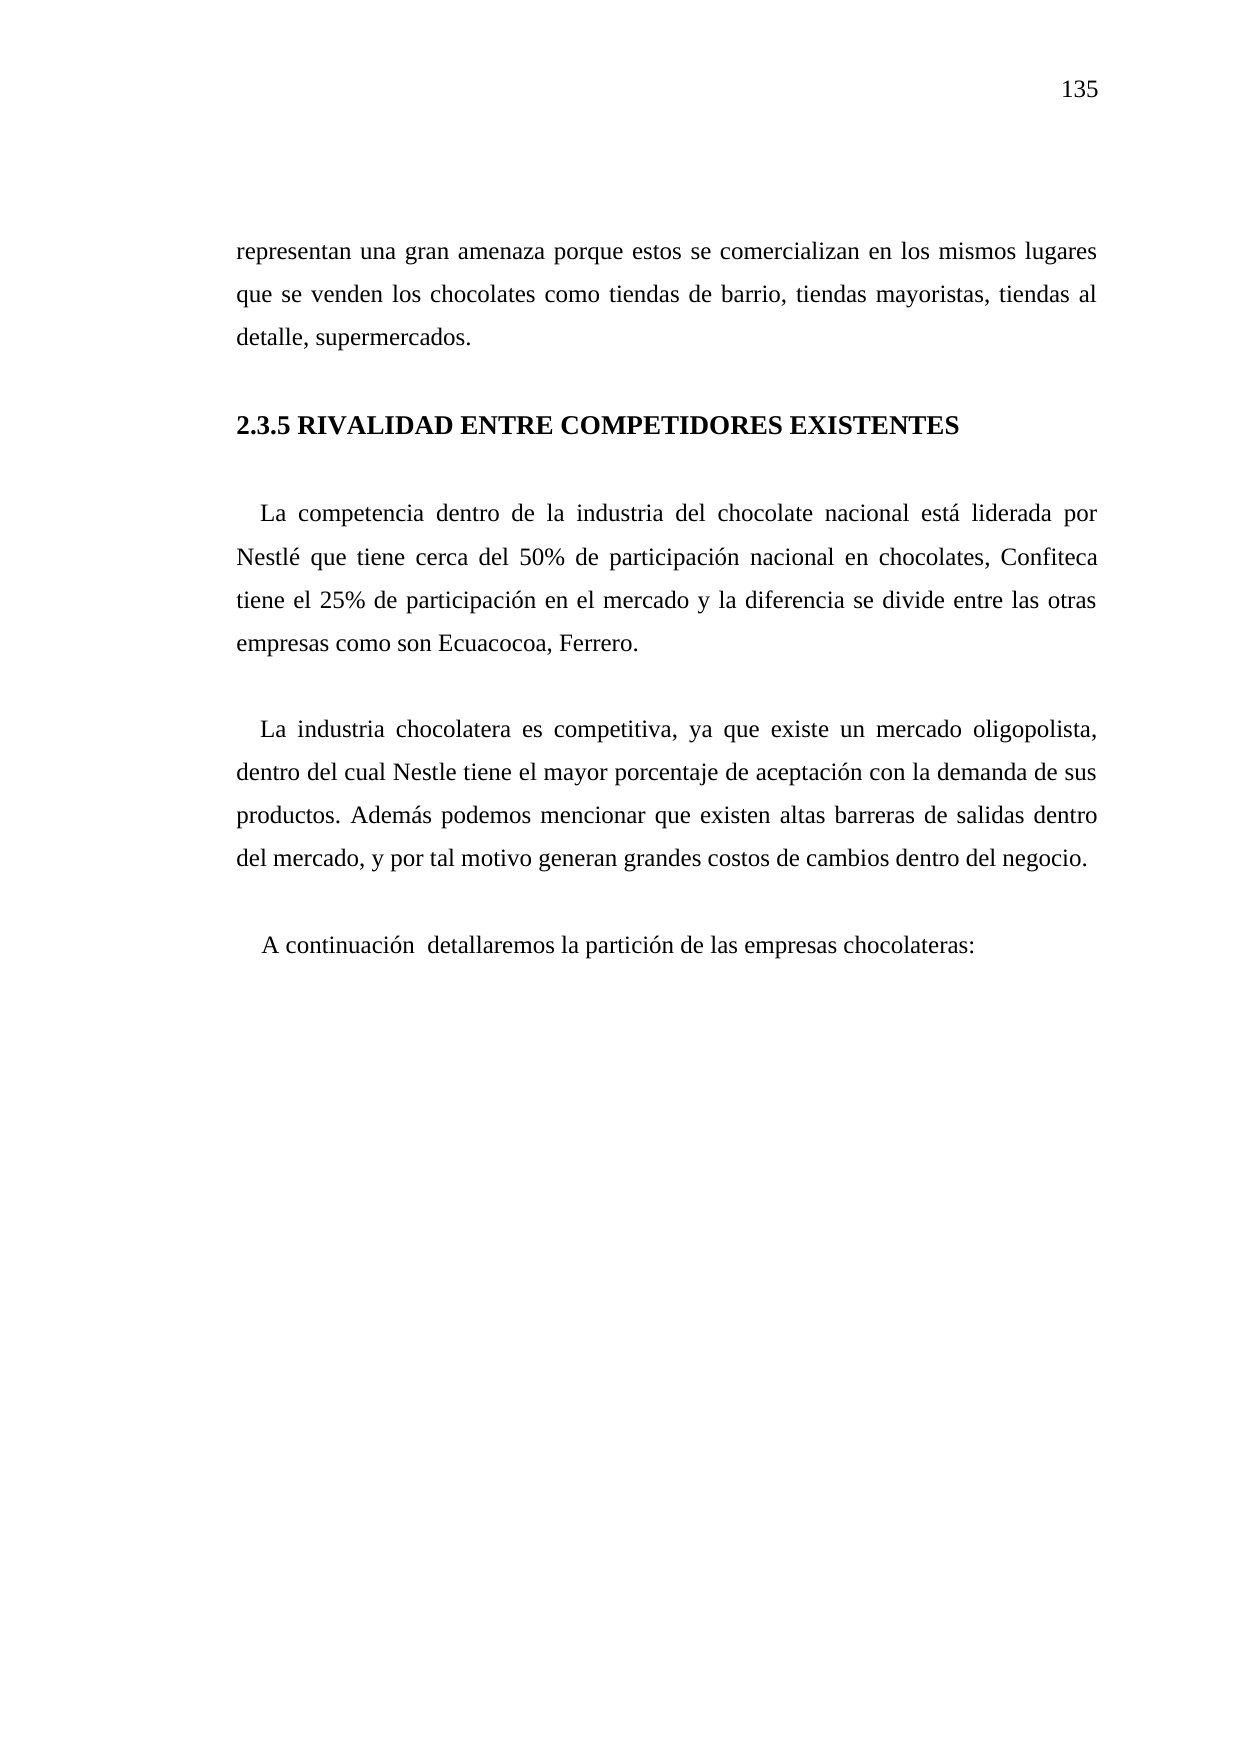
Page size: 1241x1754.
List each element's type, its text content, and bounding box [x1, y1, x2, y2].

text A continuación detallaremos la partición de las empresas chocolateras: [236, 930, 1098, 958]
text 2.3.5 RIVALIDAD ENTRE COMPETIDORES EXISTENTES [236, 409, 1098, 440]
text La competencia dentro de la industria del chocolate nacional está liderada por Nestlé que tiene cerca del 50% de participación nacional en chocolates, Confiteca tiene el 25% de participación en el mercado y la diferencia se divide entre las otras empresas como son Ecuacocoa, Ferrero. [236, 498, 1098, 657]
text La industria chocolatera es competitiva, ya que existe un mercado oligopolista, dentro del cual Nestle tiene el mayor porcentaje de aceptación con la demanda de sus productos. Además podemos mencionar que existen altas barreras de salidas dentro del mercado, y por tal motivo generan grandes costos de cambios dentro del negocio. [236, 714, 1098, 872]
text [236, 236, 1098, 351]
